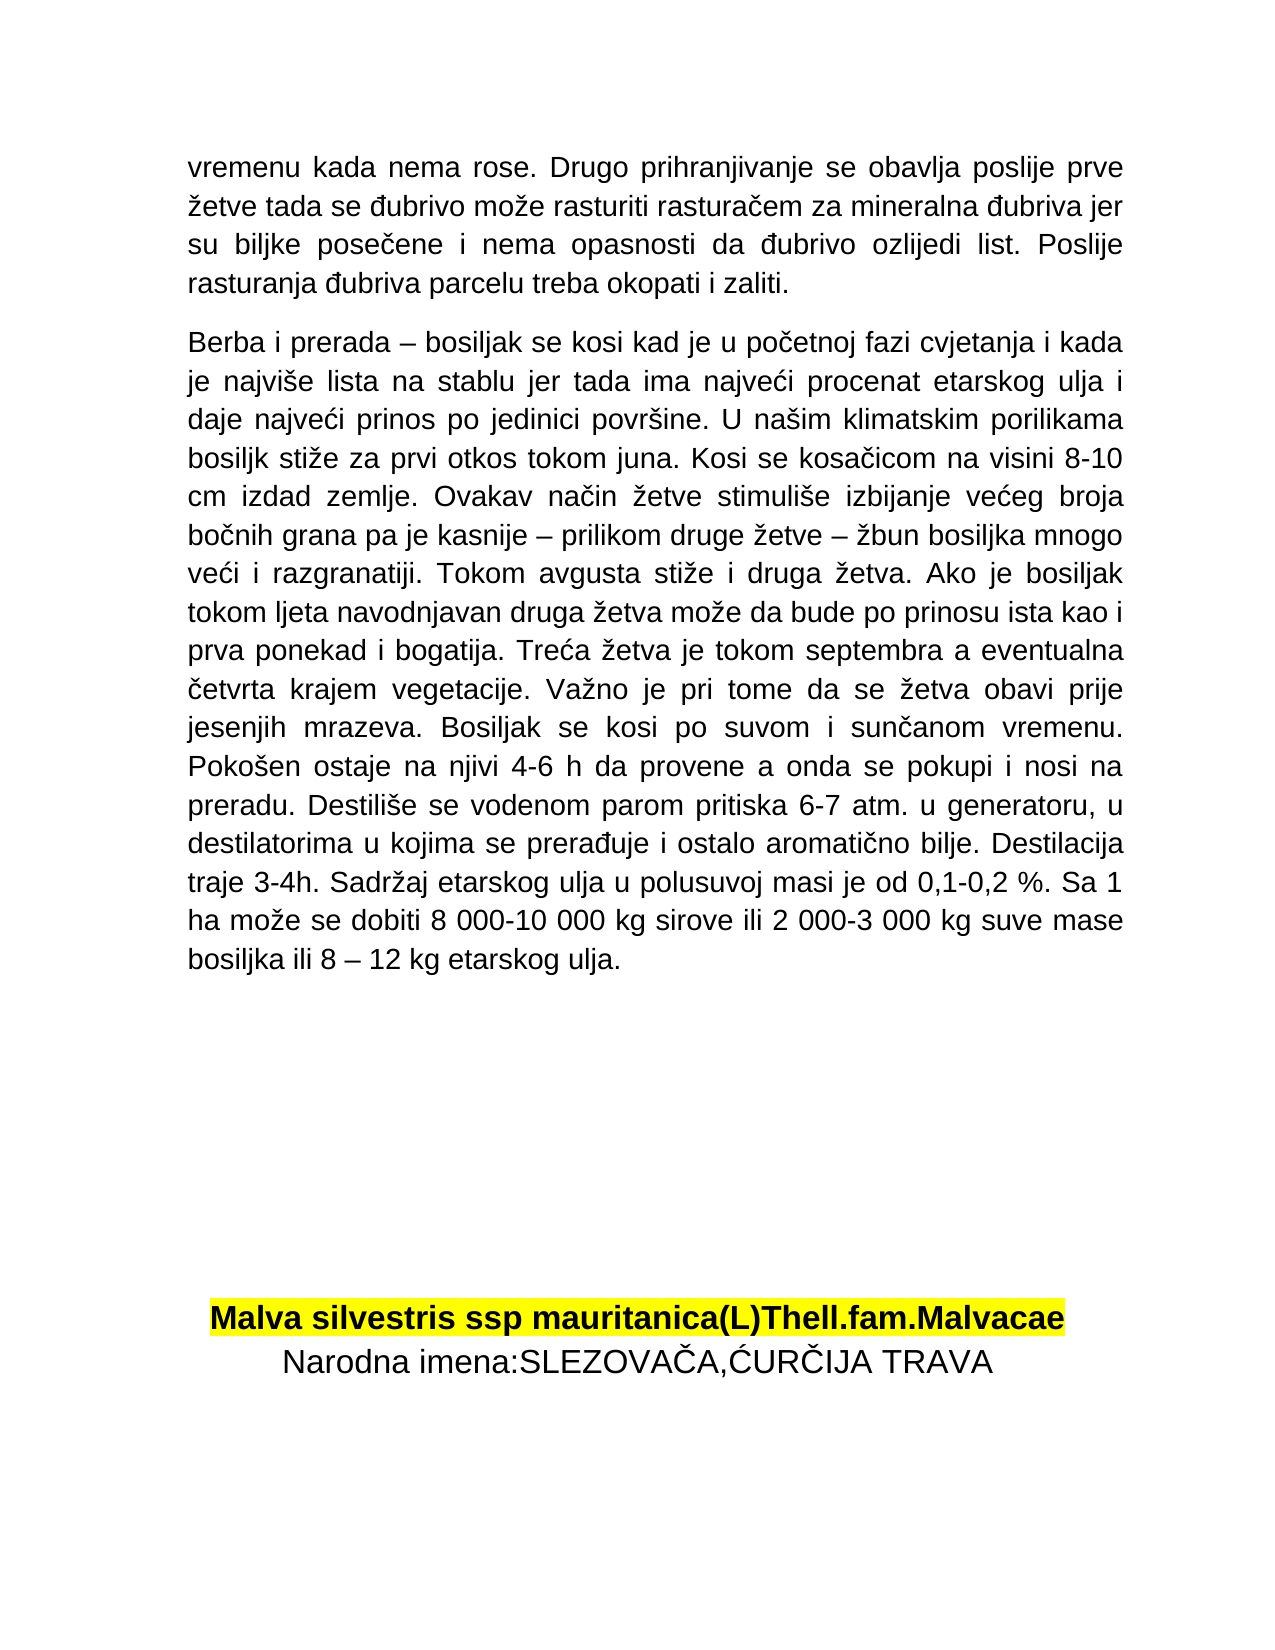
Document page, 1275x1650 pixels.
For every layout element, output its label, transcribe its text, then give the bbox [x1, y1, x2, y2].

text Malva silvestris ssp mauritanica(L)Thell.fam.Malvacae Narodna imena:SLEZOVAČA,ĆURČIJA TRAVA [150, 1298, 1125, 1381]
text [187, 150, 1125, 299]
text Berba i prerada – bosiljak se kosi kad je u početnoj fazi cvjetanja i kada je najviše lista na stablu jer tada ima najveći procenat etarskog ulja i daje najveći prinos po jedinici površine. U našim klimatskim porilikama bosiljk stiže za prvi otkos tokom juna. Kosi se kosačicom na visini 8-10 cm izdad zemlje. Ovakav način žetve stimuliše izbijanje većeg broja bočnih grana pa je kasnije – prilikom druge žetve – žbun bosiljka mnogo veći i razgranatiji. Tokom avgusta stiže i druga žetva. Ako je bosiljak tokom ljeta navodnjavan druga žetva može da bude po prinosu ista kao i prva ponekad i bogatija. Treća žetva je tokom septembra a eventualna četvrta krajem vegetacije. Važno je pri tome da se žetva obavi prije jesenjih mrazeva. Bosiljak se kosi po suvom i sunčanom vremenu. Pokošen ostaje na njivi 4-6 h da provene a onda se pokupi i nosi na preradu. Destiliše se vodenom parom pritiska 6-7 atm. u generatoru, u destilatorima u kojima se prerađuje i ostalo aromatično bilje. Destilacija traje 3-4h. Sadržaj etarskog ulja u polusuvoj masi je od 0,1-0,2 %. Sa 1 ha može se dobiti 8 000-10 000 kg sirove ili 2 000-3 000 kg suve mase bosiljka ili 8 – 12 kg etarskog ulja. [187, 325, 1125, 975]
